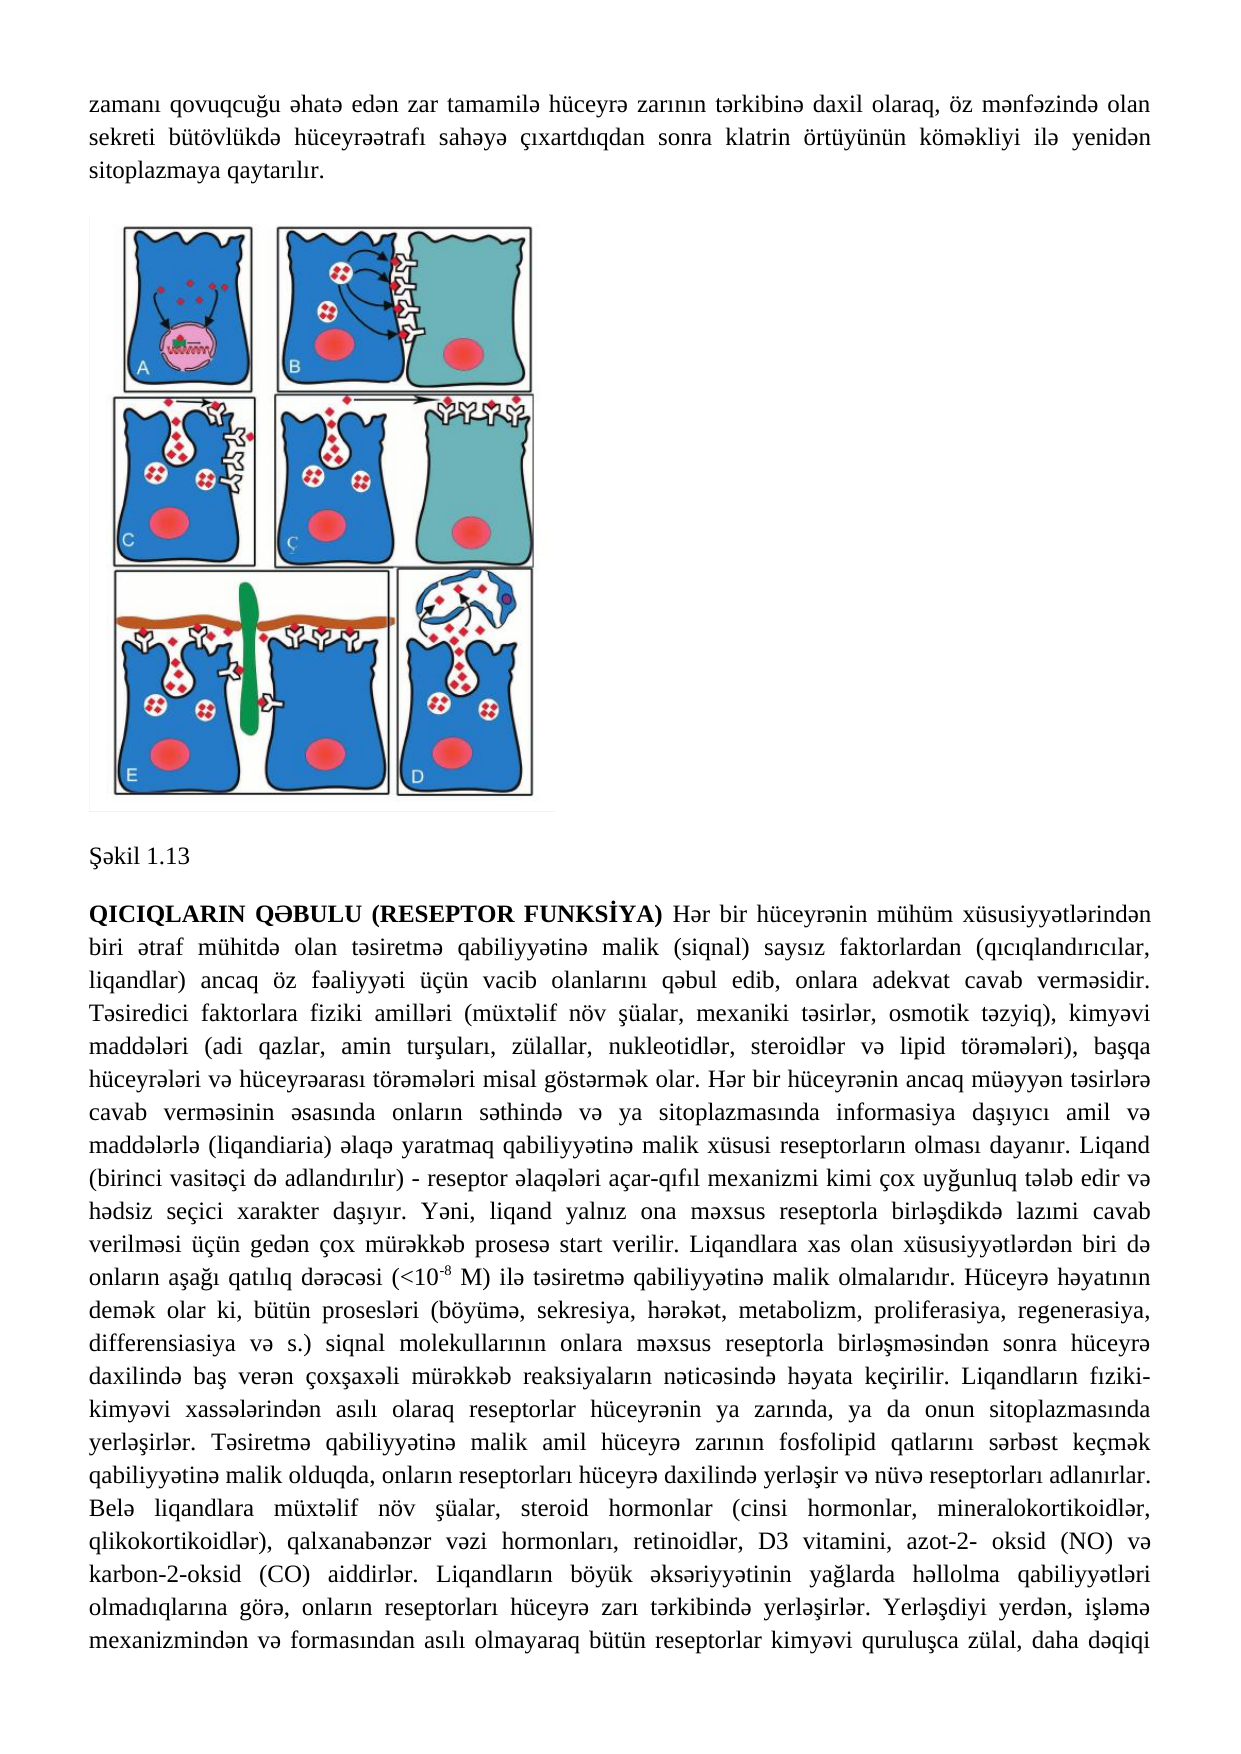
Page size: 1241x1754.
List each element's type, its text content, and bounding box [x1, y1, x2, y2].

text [89, 89, 1152, 183]
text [89, 899, 1152, 1654]
text Şəkil 1.13 [89, 841, 1152, 870]
picture [88, 216, 556, 813]
